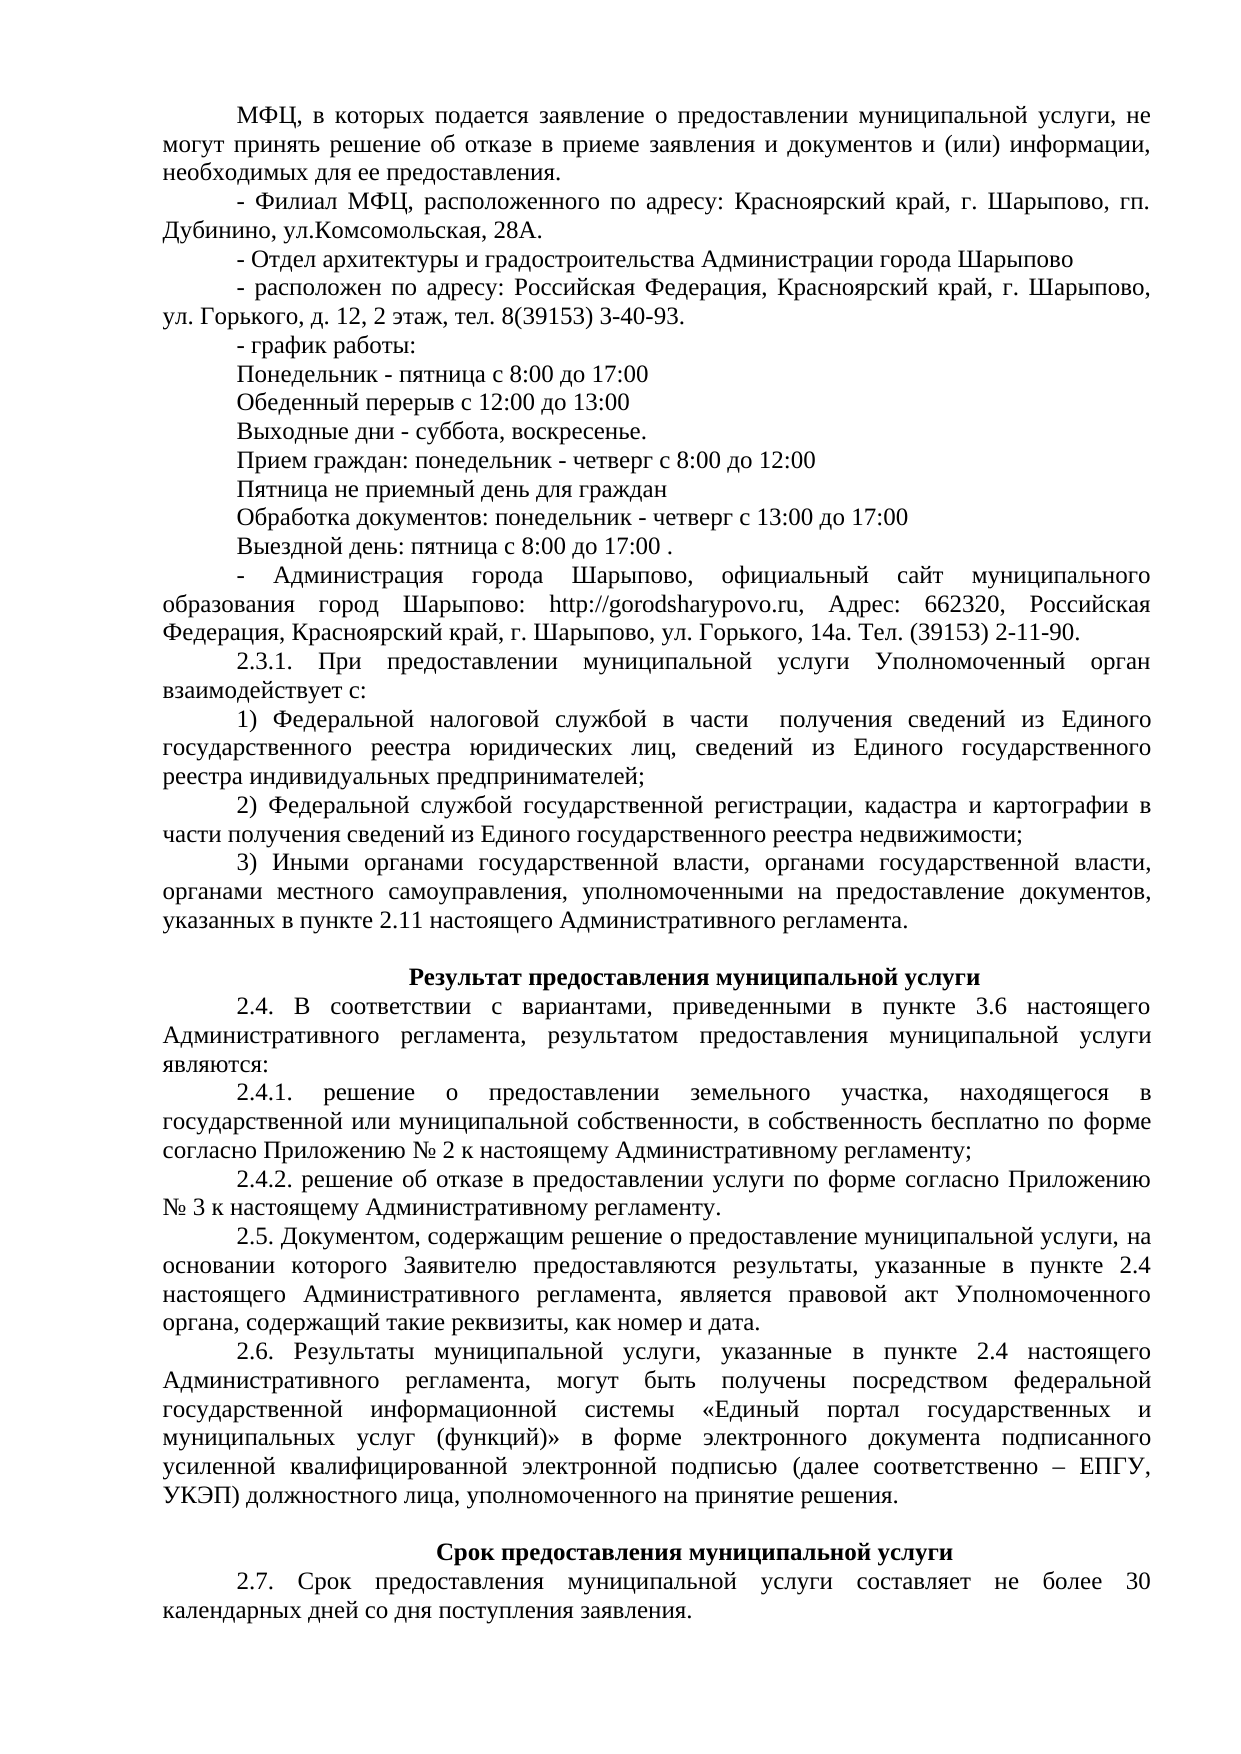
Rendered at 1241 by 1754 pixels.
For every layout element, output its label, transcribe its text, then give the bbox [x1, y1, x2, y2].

list 2.5. Документом, содержащим решение о предоставление муниципальной услуги, на основании которого Заявителю предоставляются результаты, указанные в пункте 2.4 настоящего Административного регламента, является правовой акт Уполномоченного органа, содержащий такие реквизиты, как номер и дата. [162, 1221, 1151, 1336]
list 2.4. В соответствии с вариантами, приведенными в пункте 3.6 настоящего Административного регламента, результатом предоставления муниципальной услуги являются: [162, 991, 1151, 1077]
list 3) Иными органами государственной власти, органами государственной власти, органами местного самоуправления, уполномоченными на предоставление документов, указанных в пункте 2.11 настоящего Административного регламента. [162, 847, 1151, 934]
text Выездной день: пятница с 8:00 до 17:00 . [162, 531, 1151, 560]
text - Филиал МФЦ, расположенного по адресу: Красноярский край, г. Шарыпово, гп. Дубинино, ул.Комсомольская, 28А. [162, 186, 1151, 244]
text Понедельник - пятница с 8:00 до 17:00 [162, 359, 1151, 387]
text МФЦ, в которых подается заявление о предоставлении муниципальной услуги, не могут принять решение об отказе в приеме заявления и документов и (или) информации, необходимых для ее предоставления. [162, 100, 1151, 186]
list 2) Федеральной службой государственной регистрации, кадастра и картографии в части получения сведений из Единого государственного реестра недвижимости; [162, 790, 1151, 847]
text 2.4.2. решение об отказе в предоставлении услуги по форме согласно Приложению № 3 к настоящему Административному регламенту. [162, 1164, 1151, 1221]
text - график работы: [162, 330, 1151, 359]
text - расположен по адресу: Российская Федерация, Красноярский край, г. Шарыпово, ул. Горького, д. 12, 2 этаж, тел. 8(39153) 3-40-93. [162, 272, 1151, 330]
subtitle Срок предоставления муниципальной услуги [162, 1537, 1151, 1566]
subtitle Результат предоставления муниципальной услуги [162, 962, 1151, 991]
text 2.7. Срок предоставления муниципальной услуги составляет не более 30 календарных дней со дня поступления заявления. [162, 1566, 1151, 1624]
text - Отдел архитектуры и градостроительства Администрации города Шарыпово [162, 244, 1151, 272]
list 2.4.1. решение о предоставлении земельного участка, находящегося в государственной или муниципальной собственности, в собственность бесплатно по форме согласно Приложению № 2 к настоящему Административному регламенту; [162, 1077, 1151, 1164]
text 1) Федеральной налоговой службой в части получения сведений из Единого государственного реестра юридических лиц, сведений из Единого государственного реестра индивидуальных предпринимателей; [162, 704, 1151, 790]
text - Администрация города Шарыпово, официальный сайт муниципального образования город Шарыпово: http://gorodsharypovo.ru, Адрес: 662320, Российская Федерация, Красноярский край, г. Шарыпово, ул. Горького, 14а. Тел. (39153) 2-11-90. [162, 560, 1151, 646]
text 2.3.1. При предоставлении муниципальной услуги Уполномоченный орган взаимодействует с: [162, 646, 1151, 704]
text Обработка документов: понедельник - четверг с 13:00 до 17:00 [162, 502, 1151, 531]
text Обеденный перерыв с 12:00 до 13:00 [162, 387, 1151, 416]
text Прием граждан: понедельник - четверг с 8:00 до 12:00 [162, 445, 1151, 474]
list 2.6. Результаты муниципальной услуги, указанные в пункте 2.4 настоящего Административного регламента, могут быть получены посредством федеральной государственной информационной системы «Единый портал государственных и муниципальных услуг (функций)» в форме электронного документа подписанного усиленной квалифицированной электронной подписью (далее соответственно – ЕПГУ, УКЭП) должностного лица, уполномоченного на принятие решения. [162, 1336, 1151, 1509]
text Пятница не приемный день для граждан [162, 474, 1151, 502]
text Выходные дни - суббота, воскресенье. [162, 416, 1151, 445]
